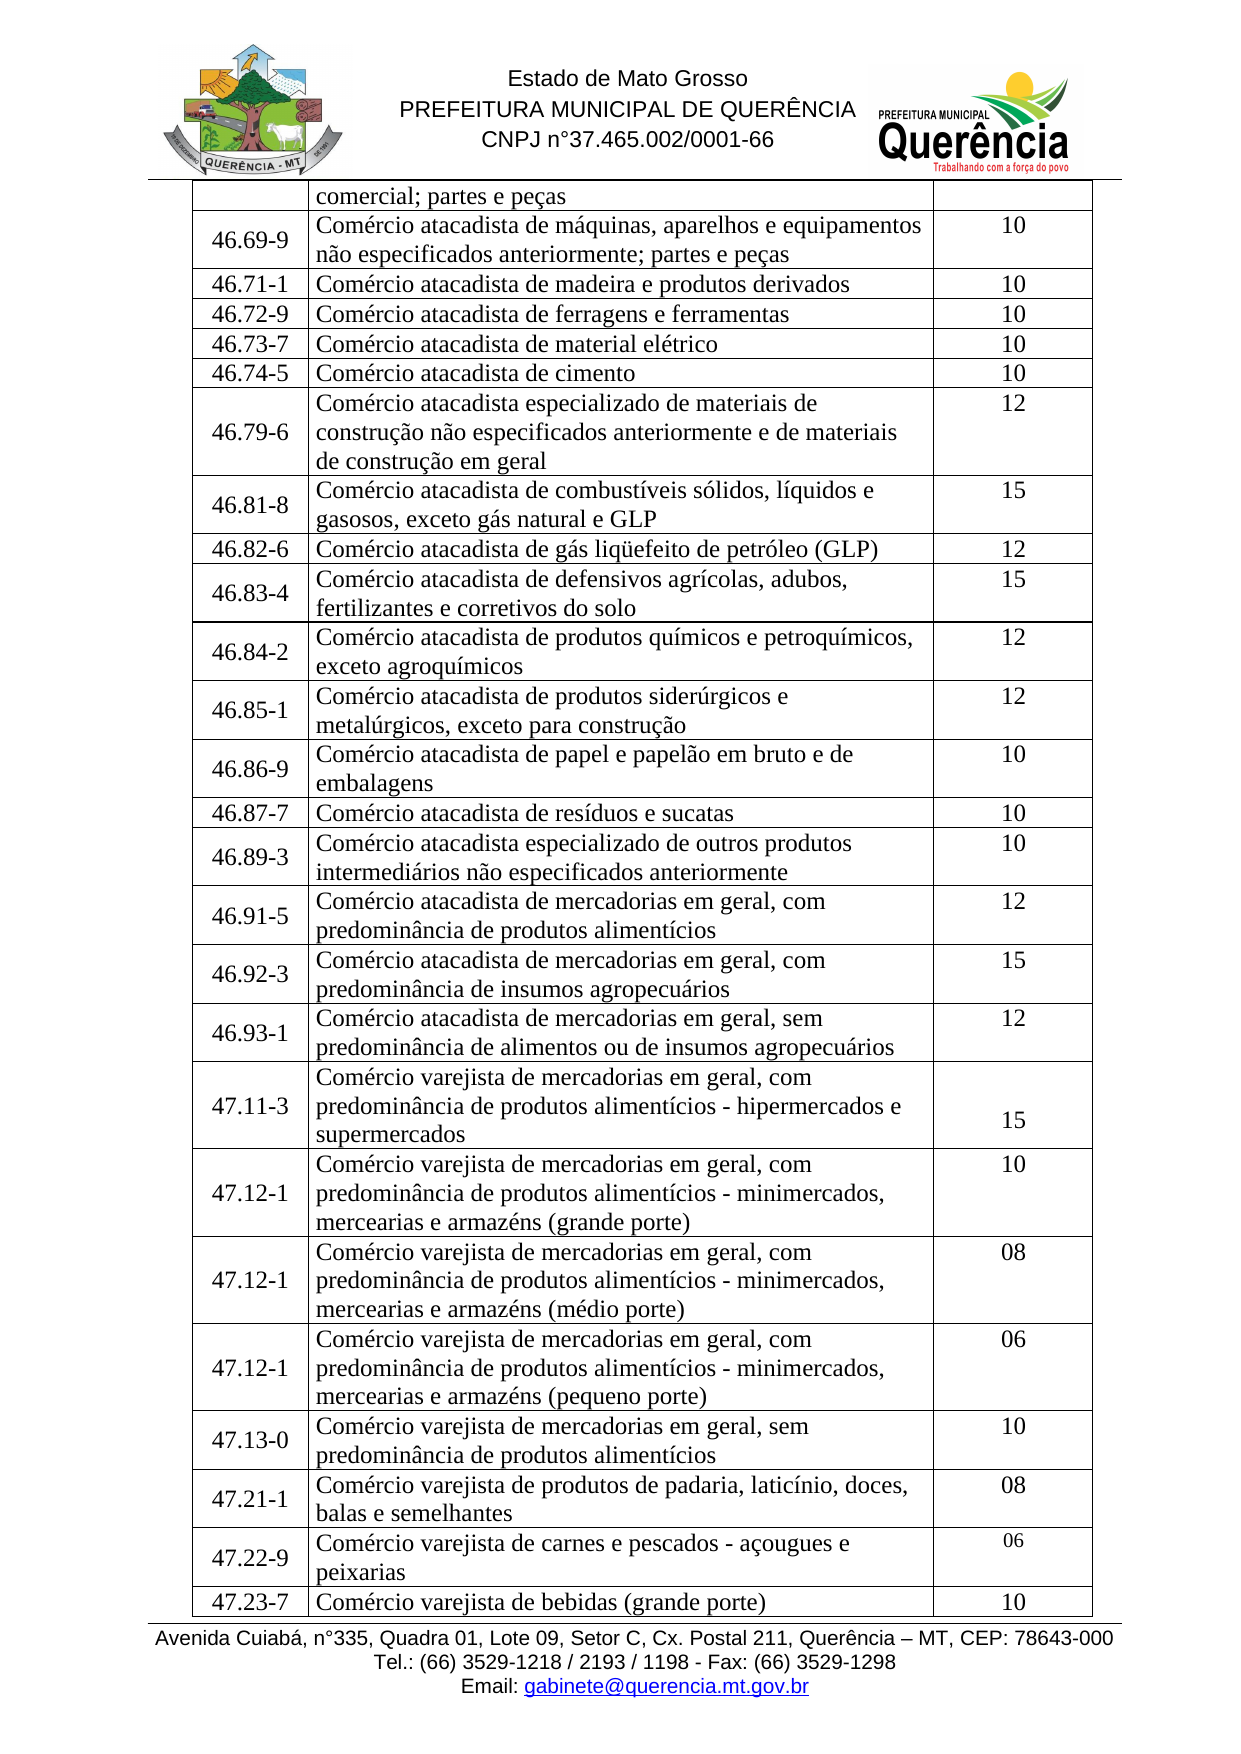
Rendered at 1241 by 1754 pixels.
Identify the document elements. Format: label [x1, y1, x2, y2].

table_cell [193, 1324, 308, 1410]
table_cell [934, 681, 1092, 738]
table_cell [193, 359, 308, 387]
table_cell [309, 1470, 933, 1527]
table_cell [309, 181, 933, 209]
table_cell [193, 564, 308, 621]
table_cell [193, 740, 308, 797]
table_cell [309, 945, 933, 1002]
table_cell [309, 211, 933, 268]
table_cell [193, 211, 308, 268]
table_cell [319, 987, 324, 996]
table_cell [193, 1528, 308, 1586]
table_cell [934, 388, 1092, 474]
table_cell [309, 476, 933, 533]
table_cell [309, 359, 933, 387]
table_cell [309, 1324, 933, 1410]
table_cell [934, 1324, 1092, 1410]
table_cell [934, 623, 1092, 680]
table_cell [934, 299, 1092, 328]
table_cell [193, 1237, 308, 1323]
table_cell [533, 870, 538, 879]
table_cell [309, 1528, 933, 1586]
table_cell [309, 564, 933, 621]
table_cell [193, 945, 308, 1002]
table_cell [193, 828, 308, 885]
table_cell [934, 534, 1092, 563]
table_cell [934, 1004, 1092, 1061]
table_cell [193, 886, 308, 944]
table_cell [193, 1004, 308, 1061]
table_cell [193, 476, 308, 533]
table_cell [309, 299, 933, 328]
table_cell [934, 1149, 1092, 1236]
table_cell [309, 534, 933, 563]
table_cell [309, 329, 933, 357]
picture [158, 44, 354, 179]
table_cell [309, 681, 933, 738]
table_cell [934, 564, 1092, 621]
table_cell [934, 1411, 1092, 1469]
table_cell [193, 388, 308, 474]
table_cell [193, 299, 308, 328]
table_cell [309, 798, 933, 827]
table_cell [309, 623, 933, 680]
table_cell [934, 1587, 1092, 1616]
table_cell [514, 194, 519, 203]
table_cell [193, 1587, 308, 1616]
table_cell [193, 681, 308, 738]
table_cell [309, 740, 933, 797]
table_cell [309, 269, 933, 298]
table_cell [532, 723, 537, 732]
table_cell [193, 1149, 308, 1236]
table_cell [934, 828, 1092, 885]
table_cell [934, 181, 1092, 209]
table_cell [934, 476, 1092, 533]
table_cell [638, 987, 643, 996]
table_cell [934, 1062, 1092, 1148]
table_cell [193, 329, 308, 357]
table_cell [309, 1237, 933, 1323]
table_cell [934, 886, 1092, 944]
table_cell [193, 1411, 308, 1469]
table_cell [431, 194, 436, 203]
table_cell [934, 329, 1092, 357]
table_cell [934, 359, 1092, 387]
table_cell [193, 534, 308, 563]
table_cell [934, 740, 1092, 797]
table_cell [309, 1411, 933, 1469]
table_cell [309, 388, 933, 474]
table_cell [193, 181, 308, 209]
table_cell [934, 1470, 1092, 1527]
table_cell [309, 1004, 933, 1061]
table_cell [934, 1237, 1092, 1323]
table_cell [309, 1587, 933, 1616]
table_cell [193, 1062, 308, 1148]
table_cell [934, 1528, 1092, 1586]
picture [867, 64, 1084, 179]
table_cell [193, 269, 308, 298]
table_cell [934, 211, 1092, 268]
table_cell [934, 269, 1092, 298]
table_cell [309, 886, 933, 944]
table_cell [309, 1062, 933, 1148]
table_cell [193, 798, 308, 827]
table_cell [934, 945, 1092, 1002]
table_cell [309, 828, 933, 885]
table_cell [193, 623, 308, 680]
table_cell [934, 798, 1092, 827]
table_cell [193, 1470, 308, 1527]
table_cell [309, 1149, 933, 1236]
